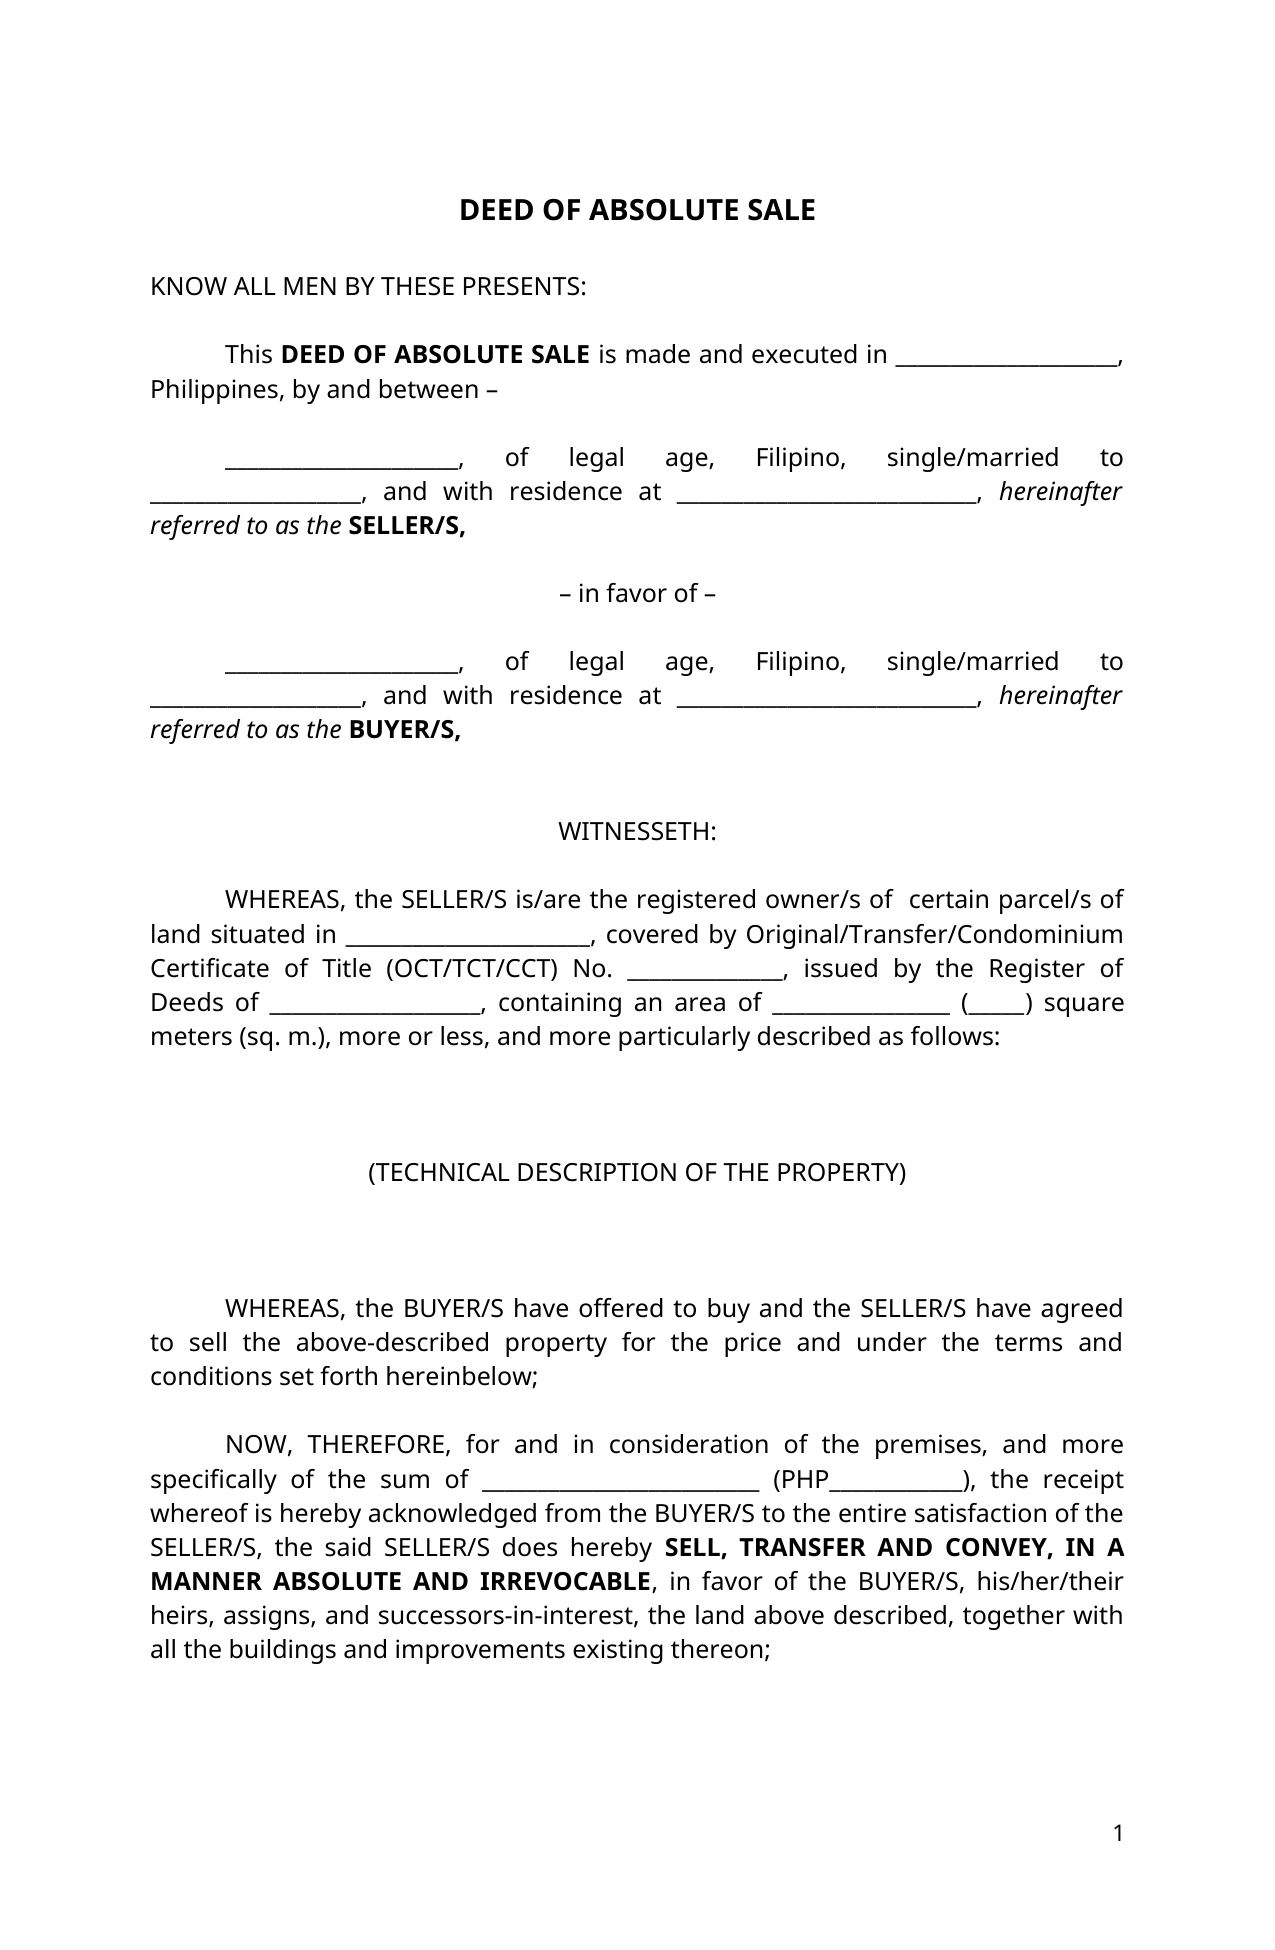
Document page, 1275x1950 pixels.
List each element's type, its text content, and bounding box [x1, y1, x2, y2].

text KNOW ALL MEN BY THESE PRESENTS: [150, 269, 1125, 303]
text WHEREAS, the BUYER/S have offered to buy and the SELLER/S have agreed to sell the above-described property for the price and under the terms and conditions set forth hereinbelow; [150, 1291, 1125, 1393]
text – in favor of – [150, 576, 1125, 610]
text This DEED OF ABSOLUTE SALE is made and executed in ____________________, Philippines, by and between – [150, 337, 1125, 405]
text WITNESSETH: [150, 814, 1125, 848]
text (TECHNICAL DESCRIPTION OF THE PROPERTY) [150, 1155, 1125, 1189]
text _____________________, of legal age, Filipino, single/married to ___________________, and with residence at ___________________________, hereinafter referred to as the BUYER/S, [150, 644, 1125, 746]
text DEED OF ABSOLUTE SALE [150, 190, 1125, 229]
text WHEREAS, the SELLER/S is/are the registered owner/s of certain parcel/s of land situated in ______________________, covered by Original/Transfer/Condominium Certificate of Title (OCT/TCT/CCT) No. ______________, issued by the Register of Deeds of ___________________, containing an area of ________________ (_____) square meters (sq. m.), more or less, and more particularly described as follows: [150, 882, 1125, 1052]
text NOW, THEREFORE, for and in consideration of the premises, and more specifically of the sum of _________________________ (PHP____________), the receipt whereof is hereby acknowledged from the BUYER/S to the entire satisfaction of the SELLER/S, the said SELLER/S does hereby SELL, TRANSFER AND CONVEY, IN A MANNER ABSOLUTE AND IRREVOCABLE, in favor of the BUYER/S, his/her/their heirs, assigns, and successors-in-interest, the land above described, together with all the buildings and improvements existing thereon; [150, 1427, 1125, 1666]
text _____________________, of legal age, Filipino, single/married to ___________________, and with residence at ___________________________, hereinafter referred to as the SELLER/S, [150, 439, 1125, 542]
